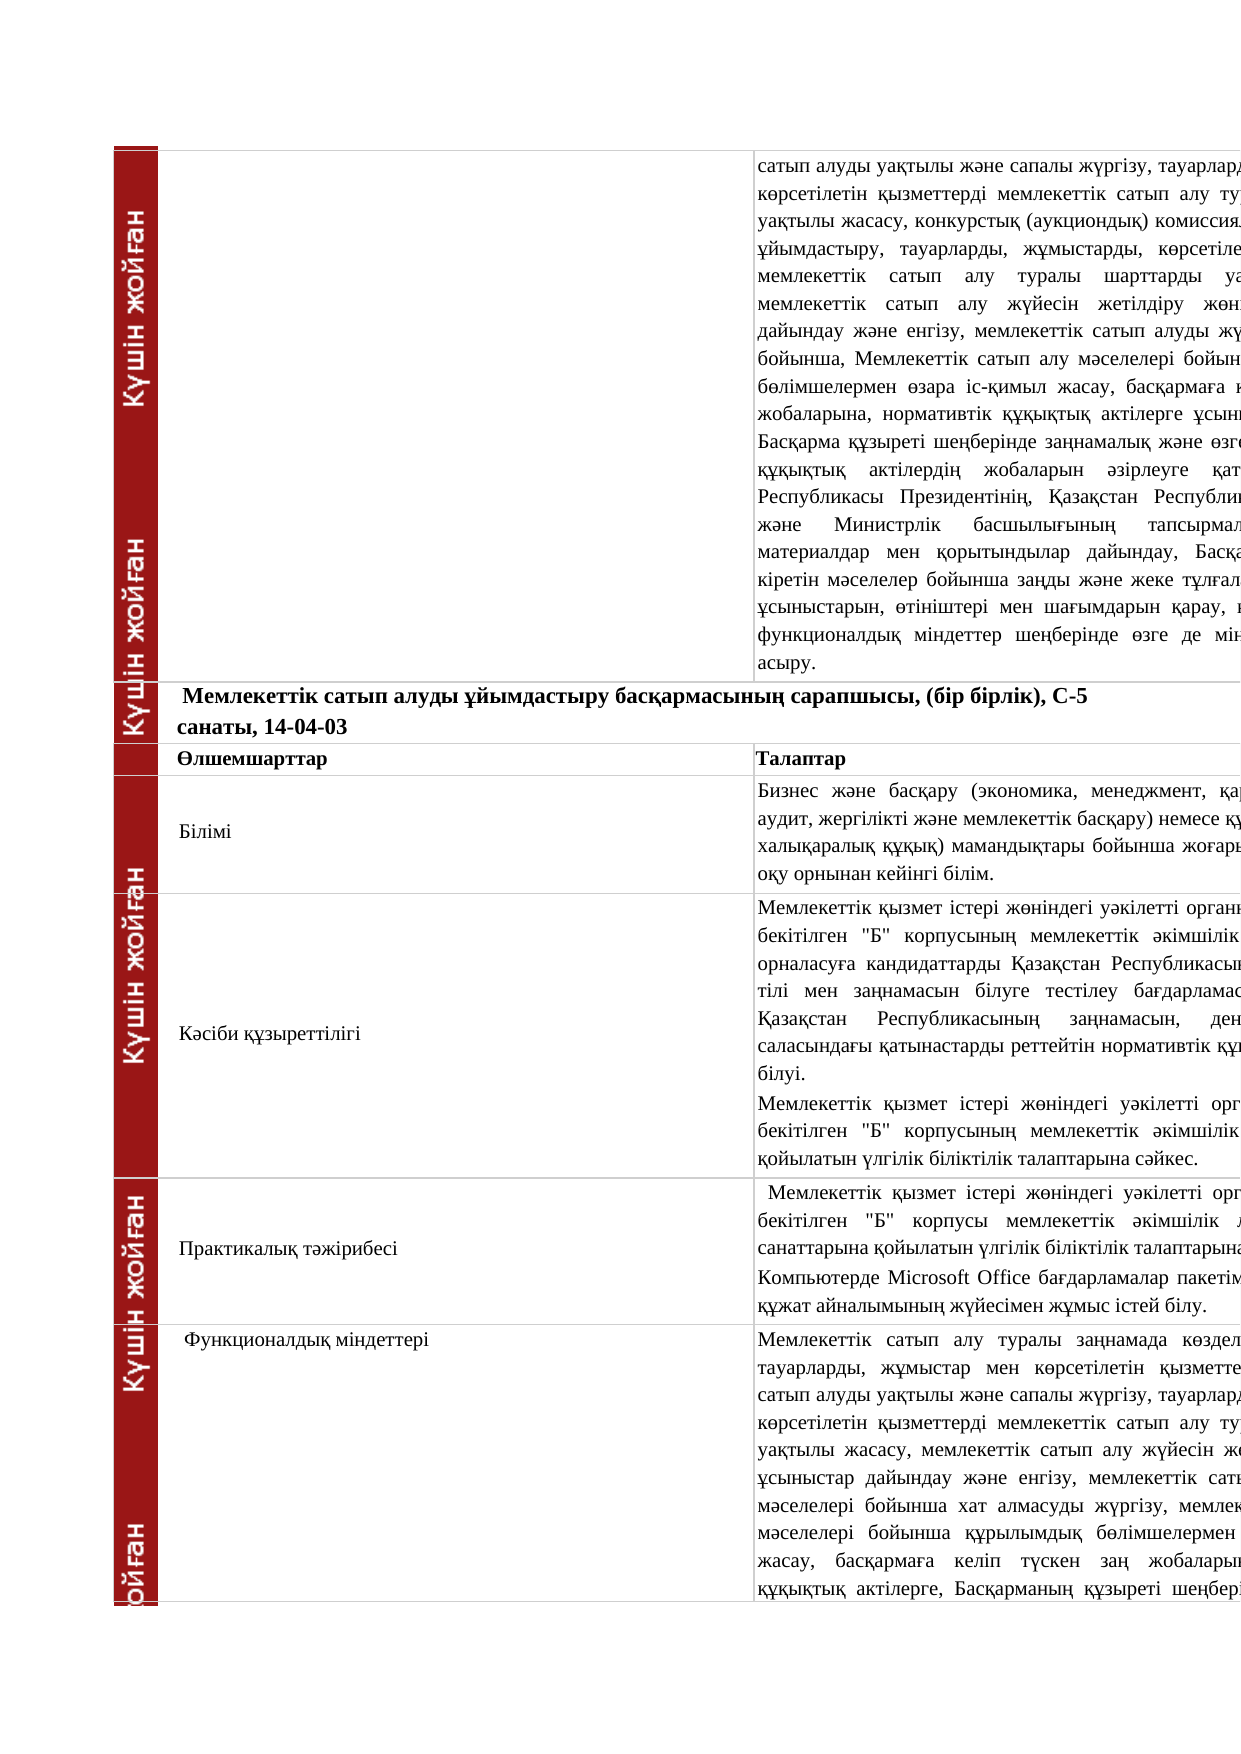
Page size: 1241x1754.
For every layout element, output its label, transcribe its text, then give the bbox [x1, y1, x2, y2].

table_cell Функционалдық міндеттері [114, 151, 753, 681]
table_cell Мемлекеттік қызмет істері жөніндегі уәкілетті органның актісімен бекітілген "Б" корпусы мемлекеттік әкімшілік лауазымдарының санаттарына қойылатын үлгілік біліктілік талаптарына сәйкес. Компьютерде Microsoft Office бағдарламалар пакетімен, электрондық құжат айналымының жүйесімен жұмыс істей білу. [755, 1179, 1240, 1324]
table_cell Практикалық тәжірибесі [114, 1179, 753, 1324]
table_cell Бизнес және басқару (экономика, менеджмент, қаржы, есеп және аудит, жергілікті және мемлекеттік басқару) немесе құқық (құқықтану, халықаралық құқық) мамандықтары бойынша жоғары немесе жоғары оқу орнынан кейінгі білім. [755, 776, 1240, 892]
table_cell Мемлекеттік қызмет істері жөніндегі уәкілетті органның бұйрығымен бекітілген "Б" корпусының мемлекеттік әкімшілік лауазымдарына орналасуға кандидаттарды Қазақстан Республикасының мемлекеттік тілі мен заңнамасын білуге тестілеу бағдарламасында көзделген Қазақстан Республикасының заңнамасын, денсаулық сақтау саласындағы қатынастарды реттейтін нормативтік құқықтық актілерді білуі. Мемлекеттік қызмет істері жөніндегі уәкілетті органның актіcімен бекітілген "Б" корпусының мемлекеттік әкімшілік лауазымдарына қойылатын үлгілік біліктілік талаптарына сәйкес. [755, 894, 1240, 1177]
table_cell Білімі [114, 776, 753, 892]
table_header Өлшемшарттар [114, 744, 753, 775]
picture [114, 739, 158, 743]
text Мемлекеттік сатып алуды ұйымдастыру басқармасының сарапшысы, (бір бірлік), С-5 санаты, 14-04-03 [112, 682, 1128, 739]
picture [114, 146, 158, 150]
table_cell Функционалдық міндеттері [114, 1325, 753, 1601]
table_header Талаптар [755, 744, 1240, 775]
table_cell Кәсіби құзыреттілігі [114, 894, 753, 1177]
picture [114, 1602, 158, 1606]
